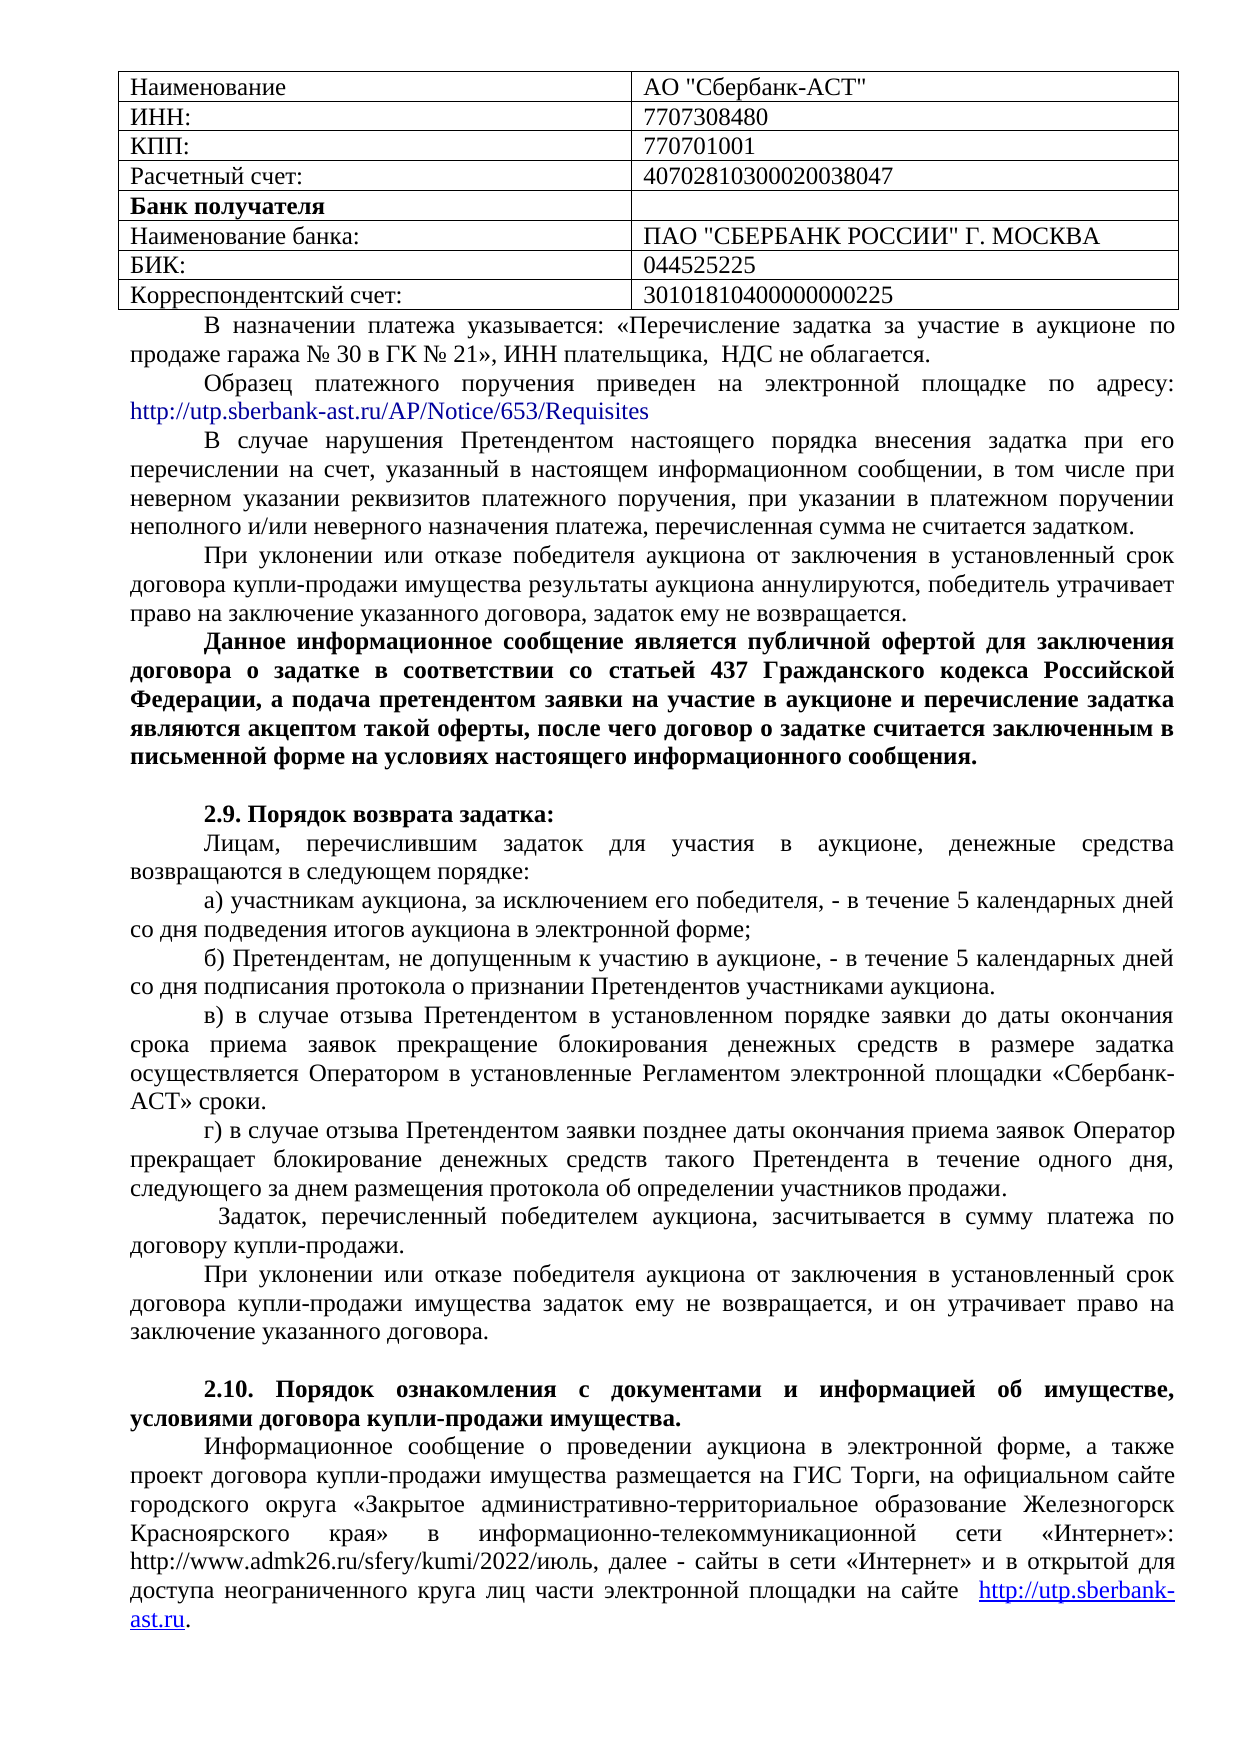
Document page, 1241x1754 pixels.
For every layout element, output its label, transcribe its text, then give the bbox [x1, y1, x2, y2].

text в) в случае отзыва Претендентом в установленном порядке заявки до даты окончания срока приема заявок прекращение блокирования денежных средств в размере задатка осуществляется Оператором в установленные Регламентом электронной площадки «Сбербанк-АСТ» сроки. [130, 1000, 1175, 1115]
table_cell Корреспондентский счет: [119, 280, 631, 309]
table_cell 40702810300020038047 [632, 161, 1178, 190]
text Лицам, перечислившим задаток для участия в аукционе, денежные средства возвращаются в следующем порядке: [130, 828, 1175, 885]
text Образец платежного поручения приведен на электронной площадке по адресу: http://utp.sberbank-ast.ru/AP/Notice/653/Requisites [130, 368, 1175, 425]
text Данное информационное сообщение является публичной офертой для заключения договора о задатке в соответствии со статьей 437 Гражданского кодекса Российской Федерации, а подача претендентом заявки на участие в аукционе и перечисление задатка являются акцептом такой оферты, после чего договор о задатке считается заключенным в письменной форме на условиях настоящего информационного сообщения. [130, 626, 1175, 770]
text г) в случае отзыва Претендентом заявки позднее даты окончания приема заявок Оператор прекращает блокирование денежных средств такого Претендента в течение одного дня, следующего за днем размещения протокола об определении участников продажи. [130, 1115, 1175, 1201]
table_cell АО "Сбербанк-АСТ" [632, 72, 1178, 101]
text 2.9. Порядок возврата задатка: [130, 799, 1175, 828]
table_cell [632, 191, 1178, 220]
text а) участникам аукциона, за исключением его победителя, - в течение 5 календарных дней со дня подведения итогов аукциона в электронной форме; [130, 885, 1175, 943]
text б) Претендентам, не допущенным к участию в аукционе, - в течение 5 календарных дней со дня подписания протокола о признании Претендентов участниками аукциона. [130, 943, 1175, 1000]
table_cell Расчетный счет: [119, 161, 631, 190]
text В случае нарушения Претендентом настоящего порядка внесения задатка при его перечислении на счет, указанный в настоящем информационном сообщении, в том числе при неверном указании реквизитов платежного поручения, при указании в платежном поручении неполного и/или неверного назначения платежа, перечисленная сумма не считается задатком. [130, 425, 1175, 540]
table_cell 30101810400000000225 [632, 280, 1178, 309]
table_cell 044525225 [632, 251, 1178, 279]
table_cell 770701001 [632, 131, 1178, 160]
table_cell КПП: [119, 131, 631, 160]
table_cell Банк получателя [119, 191, 631, 220]
table_cell ИНН: [119, 102, 631, 130]
table_cell Наименование [119, 72, 631, 101]
text Информационное сообщение о проведении аукциона в электронной форме, а также проект договора купли-продажи имущества размещается на ГИС Торги, на официальном сайте городского округа «Закрытое административно-территориальное образование Железногорск Красноярского края» в информационно-телекоммуникационной сети «Интернет»: http://www.admk26.ru/sfery/kumi/2022/июль, далее - сайты в сети «Интернет» и в открытой для доступа неограниченного круга лиц части электронной площадки на сайте http://utp.sberbank-ast.ru. [130, 1431, 1175, 1633]
table_cell 7707308480 [632, 102, 1178, 130]
text 2.10. Порядок ознакомления с документами и информацией об имуществе, условиями договора купли-продажи имущества. [130, 1374, 1175, 1431]
table_cell БИК: [119, 251, 631, 279]
text В назначении платежа указывается: «Перечисление задатка за участие в аукционе по продаже гаража № 30 в ГК № 21», ИНН плательщика, НДС не облагается. [130, 310, 1175, 368]
text При уклонении или отказе победителя аукциона от заключения в установленный срок договора купли-продажи имущества задаток ему не возвращается, и он утрачивает право на заключение указанного договора. [130, 1259, 1175, 1345]
table_cell ПАО "СБЕРБАНК РОССИИ" Г. МОСКВА [632, 221, 1178, 249]
text Задаток, перечисленный победителем аукциона, засчитывается в сумму платежа по договору купли-продажи. [130, 1201, 1175, 1259]
table_cell Наименование банка: [119, 221, 631, 249]
text При уклонении или отказе победителя аукциона от заключения в установленный срок договора купли-продажи имущества результаты аукциона аннулируются, победитель утрачивает право на заключение указанного договора, задаток ему не возвращается. [130, 540, 1175, 626]
